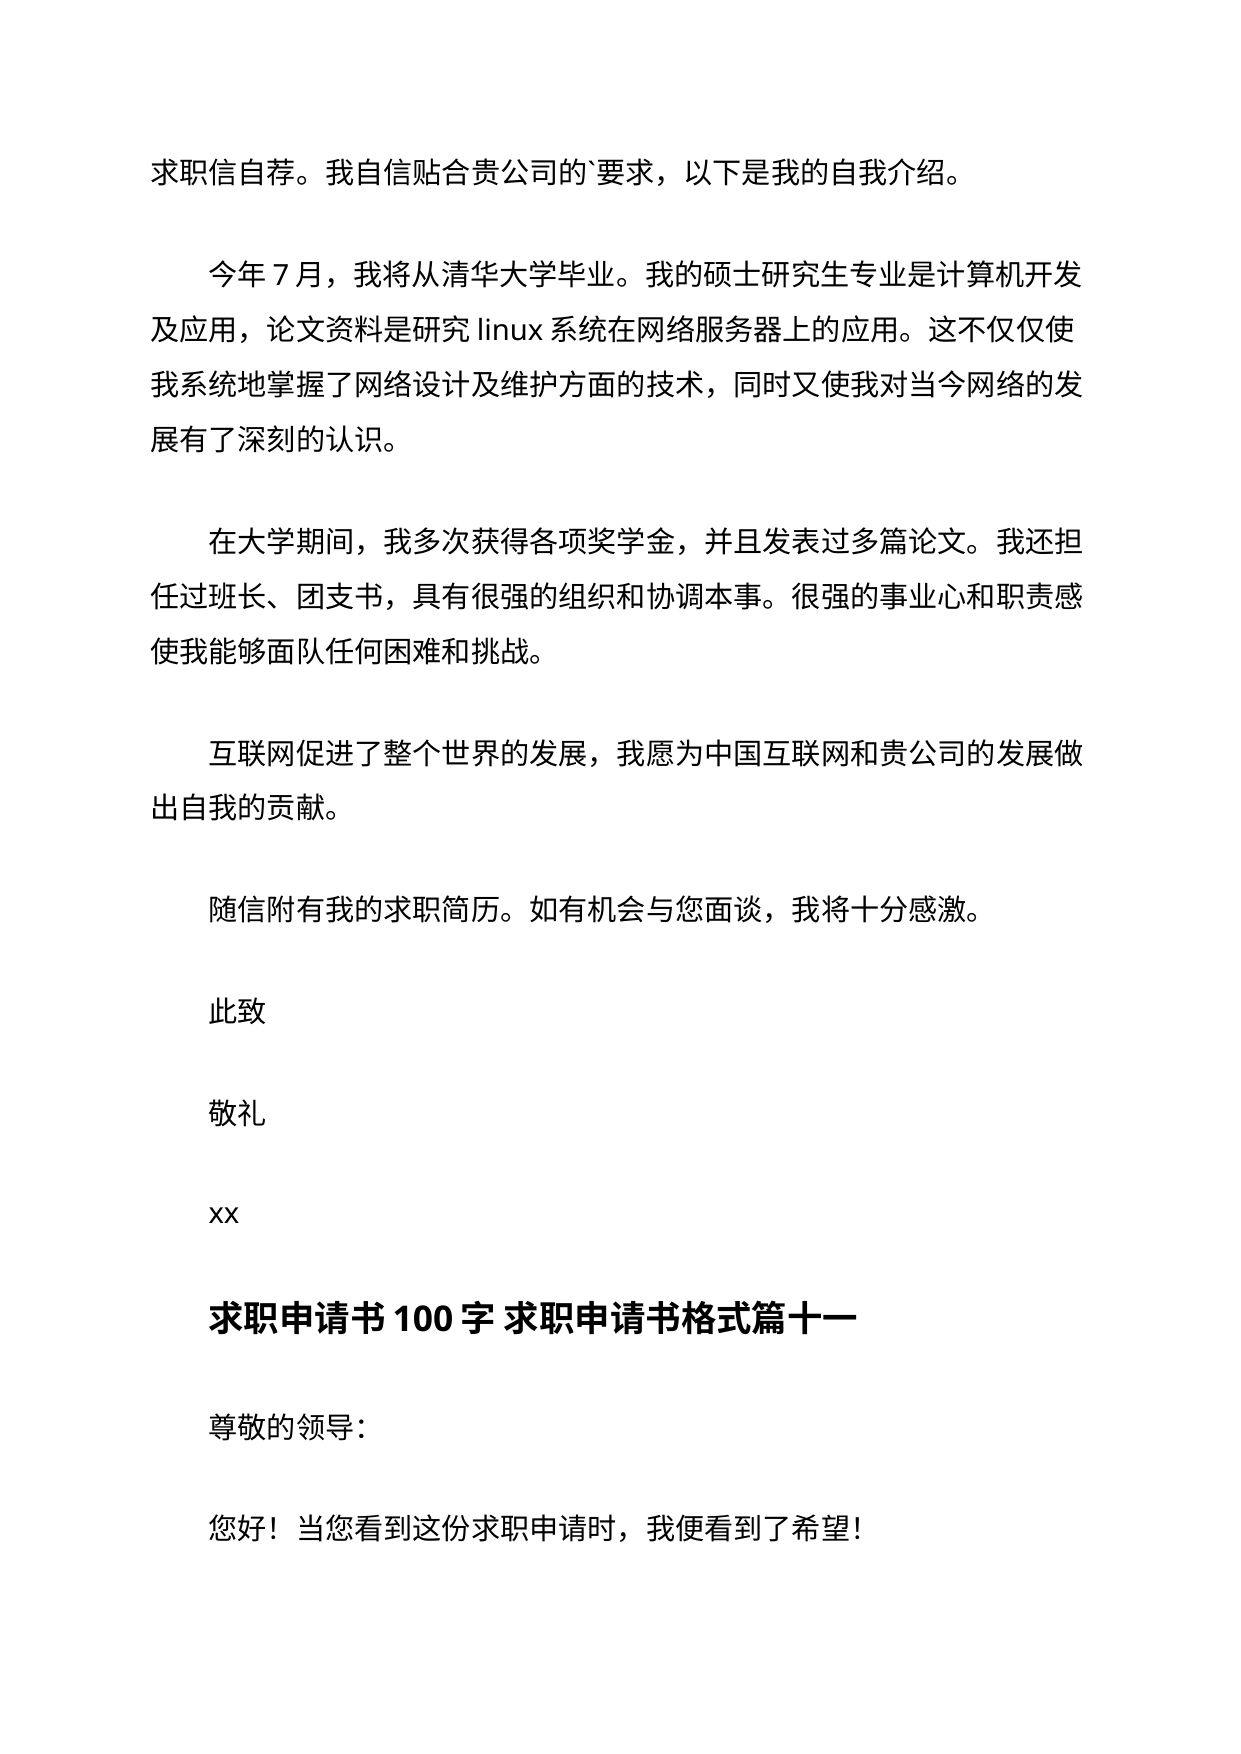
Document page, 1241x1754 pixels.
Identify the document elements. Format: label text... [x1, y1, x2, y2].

text 敬礼 [150, 1090, 1090, 1133]
text xx [150, 1192, 1090, 1232]
text 求职申请书100字 求职申请书格式篇十一 [150, 1291, 1090, 1342]
text 在大学期间，我多次获得各项奖学金，并且发表过多篇论文。我还担任过班长、团支书，具有很强的组织和协调本事。很强的事业心和职责感使我能够面队任何困难和挑战。 [150, 519, 1090, 671]
text 随信附有我的求职简历。如有机会与您面谈，我将十分感激。 [150, 887, 1090, 929]
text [150, 150, 1090, 192]
text 互联网促进了整个世界的发展，我愿为中国互联网和贵公司的发展做出自我的贡献。 [150, 730, 1090, 827]
text 您好！当您看到这份求职申请时，我便看到了希望！ [150, 1506, 1090, 1548]
text 尊敬的领导： [150, 1404, 1090, 1446]
text 今年7月，我将从清华大学毕业。我的硕士研究生专业是计算机开发及应用，论文资料是研究linux系统在网络服务器上的应用。这不仅仅使我系统地掌握了网络设计及维护方面的技术，同时又使我对当今网络的发展有了深刻的认识。 [150, 252, 1090, 459]
text 此致 [150, 989, 1090, 1031]
